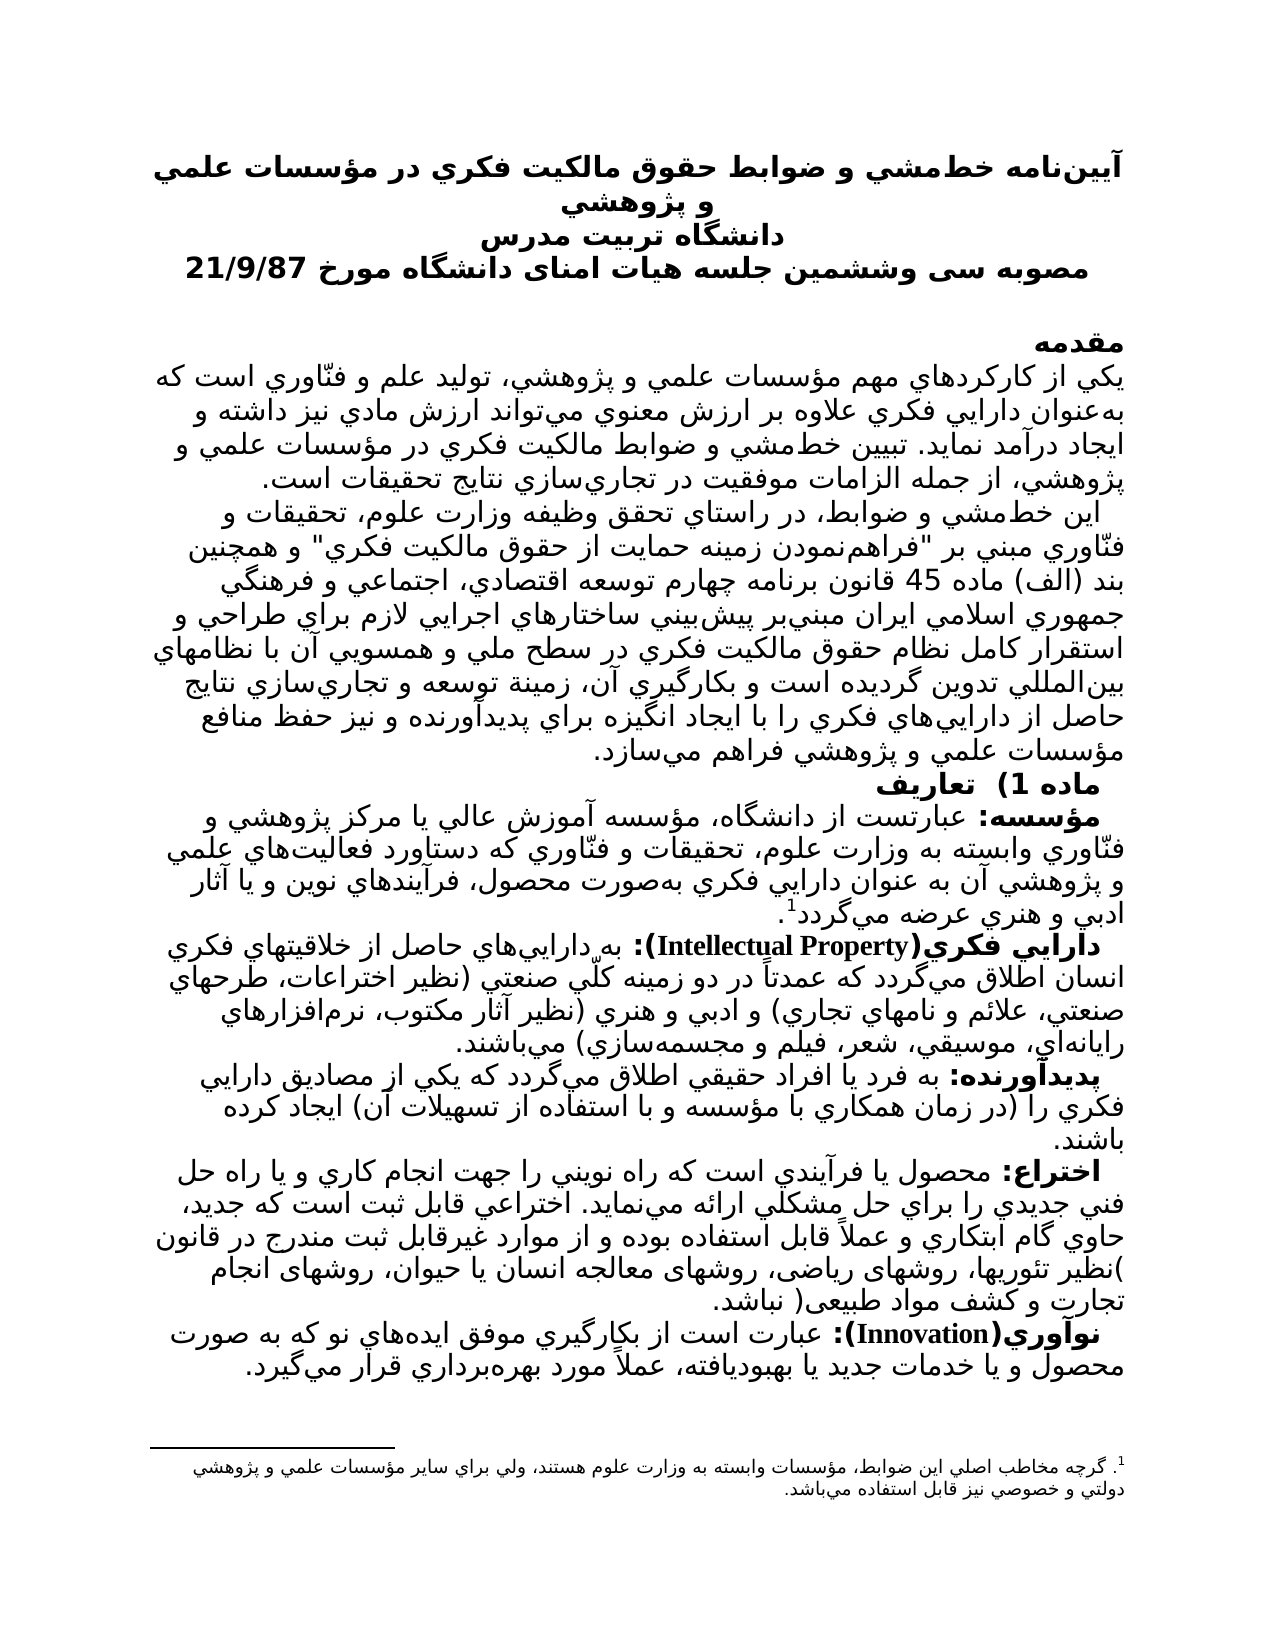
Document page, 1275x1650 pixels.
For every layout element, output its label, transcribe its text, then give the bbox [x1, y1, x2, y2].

text آیين‌نامه خط‌مشي و ضوابط حقوق مالكيت فكري در مؤسسات علمي و پژوهشي [150, 150, 1125, 218]
text دانشگاه تربيت مدرس [150, 218, 1125, 252]
text مصوبه سی وششمين جلسه هيات امنای دانشگاه مورخ 21/9/87 [150, 252, 1125, 286]
text يكي از كاركردهاي مهم مؤسسات علمي و پ‍ژوهشي، توليد علم و فنّاوري است كه به‌عنوان دارايي فكري علاوه بر ارزش معنوي مي‌تواند ارزش مادي نيز داشته‌ و ايجاد درآمد نمايد. تبيين خط‌مشي و ضوابط مالكيت فكري در مؤسسات علمي و پژوهشي، از جمله الزامات موفقيت در تجاري‌سازي نتايج تحقيقات است. [150, 359, 1125, 495]
text اين خط‌مشي و ضوابط، در راستاي تحقق وظيفه وزارت علوم، تحقيقات و فنّاوري مبني بر "فراهم‌نمودن زمينه حمايت از حقوق مالكيت فكري" و همچنين بند (الف) ماده 45 قانون برنامه چهارم توسعه اقتصادي، اجتماعي و فرهنگي جمهوري اسلامي ايران مبني‌بر پيش‌بيني ساختارهاي اجرايي لازم براي طراحي و استقرار كامل نظام حقوق مالكيت فكري در سطح ملي و همسويي آن با نظامهاي بين‌المللي تدوين گرديده است و بكارگيري آن، زمينة توسعه و تجاري‌سازي نتايج حاصل از دارايي‌هاي فكري را با ايجاد انگيزه براي پديدآورنده و نيز حفظ منافع مؤسسات علمي و پژوهشي فراهم مي‌سازد. [150, 495, 1125, 767]
text مقدمه [150, 326, 1125, 359]
text ماده 1) تعاریف [150, 767, 1125, 801]
text اختراع: محصول يا فرآيندي است كه راه نويني را جهت انجام كاري و يا راه حل فني جديدي را براي حل مشكلي ارائه مي‌نمايد. اختراعي قابل ثبت است كه جديد، حاوي گام ابتكاري و عملاً قابل استفاده بوده و از موارد غيرقابل ثبت مندرج در قانون )نظير تئوريها، روشهای رياضی، روشهای معالجه انسان يا حيوان، روشهای انجام تجارت و کشف مواد طبيعی( نباشد. [150, 1156, 1125, 1317]
text مؤسسه: عبارتست از دانشگاه، مؤسسه آموزش عالي يا مركز پژوهشي و فنّاوري وابسته به وزارت علوم، تحقيقات و فنّاوري كه دستاورد فعاليت‌هاي علمي و پژوهشي آن به عنوان دارايي فكري به‌صورت محصول، فرآيندهاي نوين و يا آثار ادبي و هنري عرضه مي‌گردد. [150, 801, 1125, 930]
text پديدآورنده:‌ به فرد يا افراد حقيقي اطلاق مي‌گردد كه يكي از مصاديق دارايي فكري را (در زمان همكاري با مؤسسه و با استفاده از تسهيلات آن) ايجاد كرده باشند. [150, 1059, 1125, 1156]
text دارايي فکري(Intellectual Property): به دارايي‌هاي حاصل از خلاقيتهاي فكري انسان اطلاق مي‌گردد كه عمدتاً در دو زمينه كلّي صنعتي (نظير اختراعات، طرحهاي صنعتي، علائم و نامهاي تجاري) و ادبي و هنري (نظير آثار مكتوب، نرم‌افزارهاي رايانه‌اي، موسيقي، شعر، فيلم و مجسمه‌سازي) مي‌باشند. [150, 930, 1125, 1059]
text نوآوري(Innovation): عبارت است از بكارگيري موفق ايده‌هاي نو كه به صورت محصول و يا خدمات جديد يا بهبوديافته، عملاً مورد بهره‌برداري قرار مي‌گيرد. [150, 1317, 1125, 1382]
